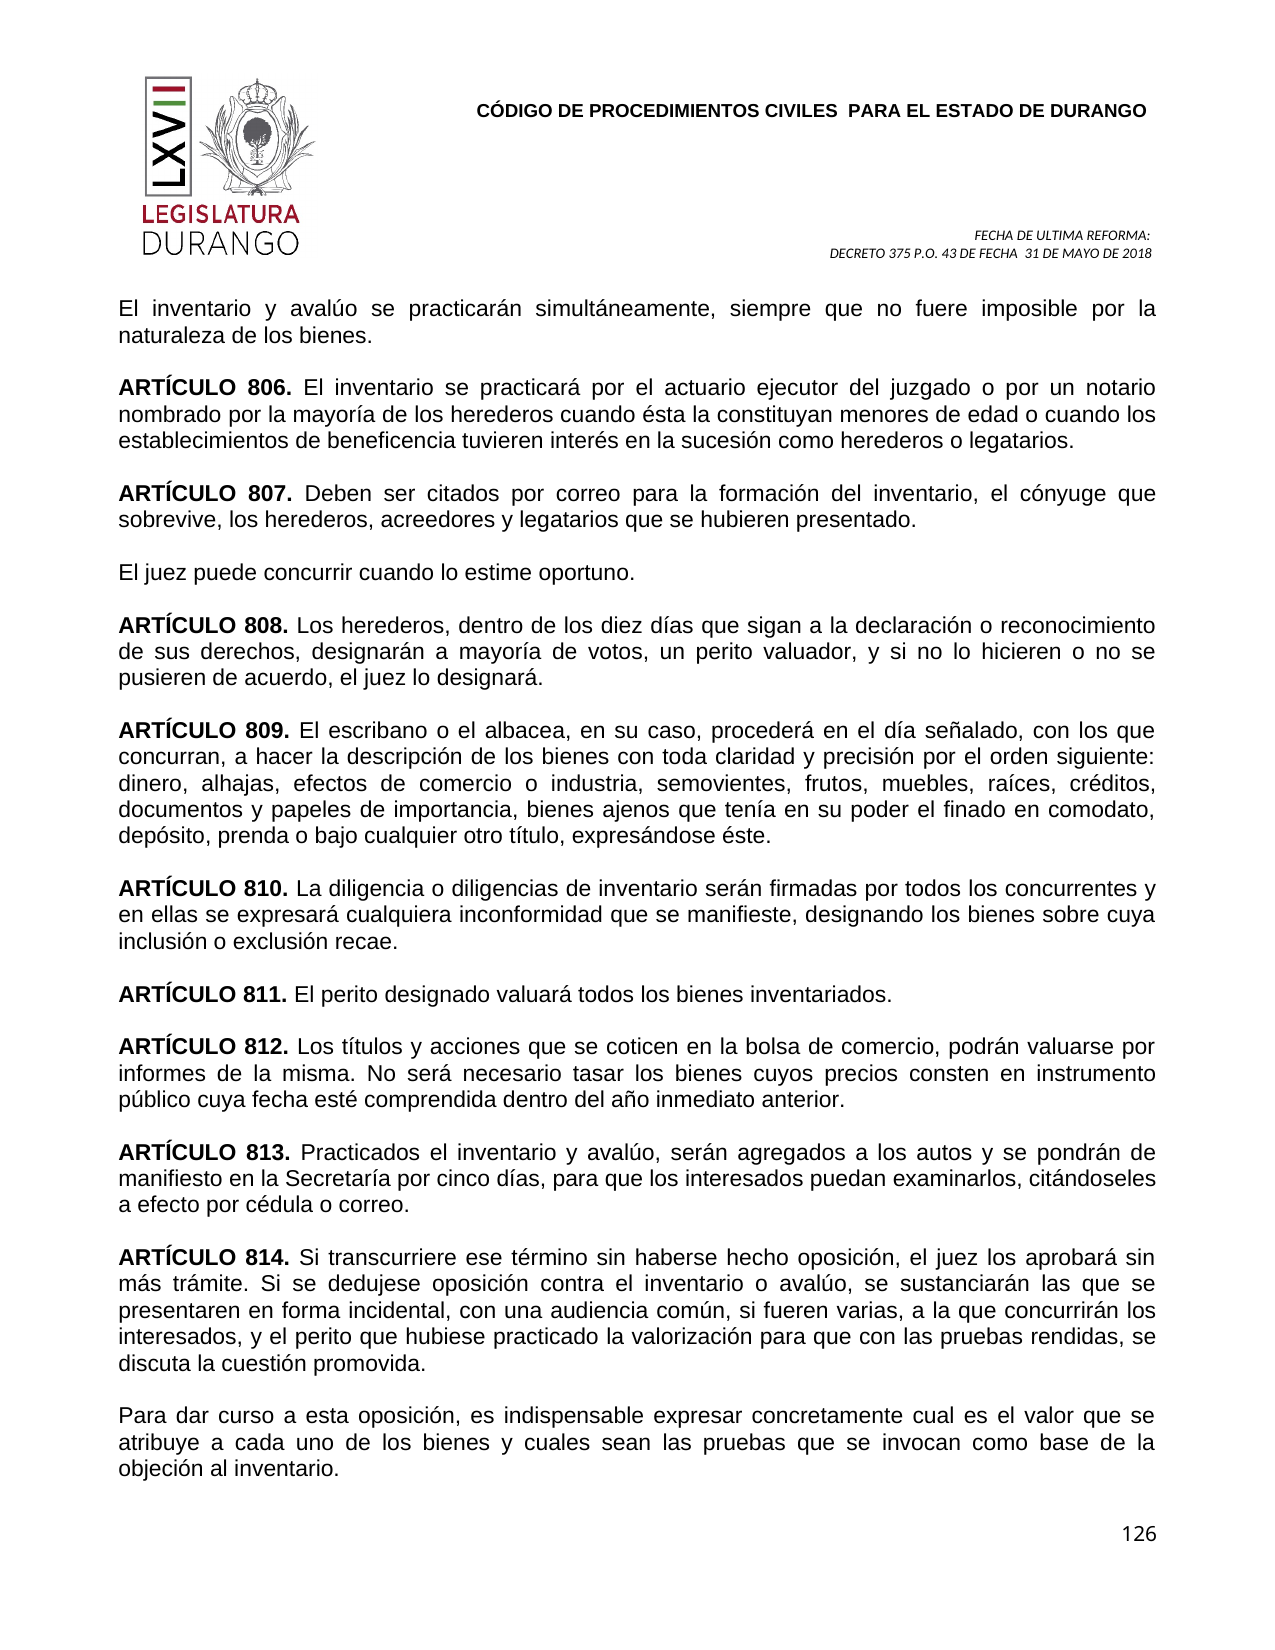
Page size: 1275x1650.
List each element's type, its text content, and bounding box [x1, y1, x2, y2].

text ARTÍCULO 812. Los títulos y acciones que se coticen en la bolsa de comercio, podrán valuarse por informes de la misma. No será necesario tasar los bienes cuyos precios consten en instrumento público cuya fecha esté comprendida dentro del año inmediato anterior. [118, 1033, 1157, 1112]
text ARTÍCULO 808. Los herederos, dentro de los diez días que sigan a la declaración o reconocimiento de sus derechos, designarán a mayoría de votos, un perito valuador, y si no lo hicieren o no se pusieren de acuerdo, el juez lo designará. [118, 612, 1157, 691]
text ARTÍCULO 807. Deben ser citados por correo para la formación del inventario, el cónyuge que sobrevive, los herederos, acreedores y legatarios que se hubieren presentado. [118, 480, 1157, 532]
text El inventario y avalúo se practicarán simultáneamente, siempre que no fuere imposible por la naturaleza de los bienes. [118, 295, 1157, 348]
text ARTÍCULO 806. El inventario se practicará por el actuario ejecutor del juzgado o por un notario nombrado por la mayoría de los herederos cuando ésta la constituyan menores de edad o cuando los establecimientos de beneficencia tuvieren interés en la sucesión como herederos o legatarios. [118, 374, 1157, 453]
text ARTÍCULO 811. El perito designado valuará todos los bienes inventariados. [118, 981, 1157, 1007]
text El juez puede concurrir cuando lo estime oportuno. [118, 559, 1157, 585]
text ARTÍCULO 810. La diligencia o diligencias de inventario serán firmadas por todos los concurrentes y en ellas se expresará cualquiera inconformidad que se manifieste, designando los bienes sobre cuya inclusión o exclusión recae. [118, 875, 1157, 954]
picture [140, 73, 318, 258]
text ARTÍCULO 809. El escribano o el albacea, en su caso, procederá en el día señalado, con los que concurran, a hacer la descripción de los bienes con toda claridad y precisión por el orden siguiente: dinero, alhajas, efectos de comercio o industria, semovientes, frutos, muebles, raíces, créditos, documentos y papeles de importancia, bienes ajenos que tenía en su poder el finado en comodato, depósito, prenda o bajo cualquier otro título, expresándose éste. [118, 717, 1157, 849]
text ARTÍCULO 813. Practicados el inventario y avalúo, serán agregados a los autos y se pondrán de manifiesto en la Secretaría por cinco días, para que los interesados puedan examinarlos, citándoseles a efecto por cédula o correo. [118, 1139, 1157, 1218]
text Para dar curso a esta oposición, es indispensable expresar concretamente cual es el valor que se atribuye a cada uno de los bienes y cuales sean las pruebas que se invocan como base de la objeción al inventario. [118, 1402, 1157, 1481]
text ARTÍCULO 814. Si transcurriere ese término sin haberse hecho oposición, el juez los aprobará sin más trámite. Si se dedujese oposición contra el inventario o avalúo, se sustanciarán las que se presentaren en forma incidental, con una audiencia común, si fueren varias, a la que concurrirán los interesados, y el perito que hubiese practicado la valorización para que con las pruebas rendidas, se discuta la cuestión promovida. [118, 1244, 1157, 1376]
